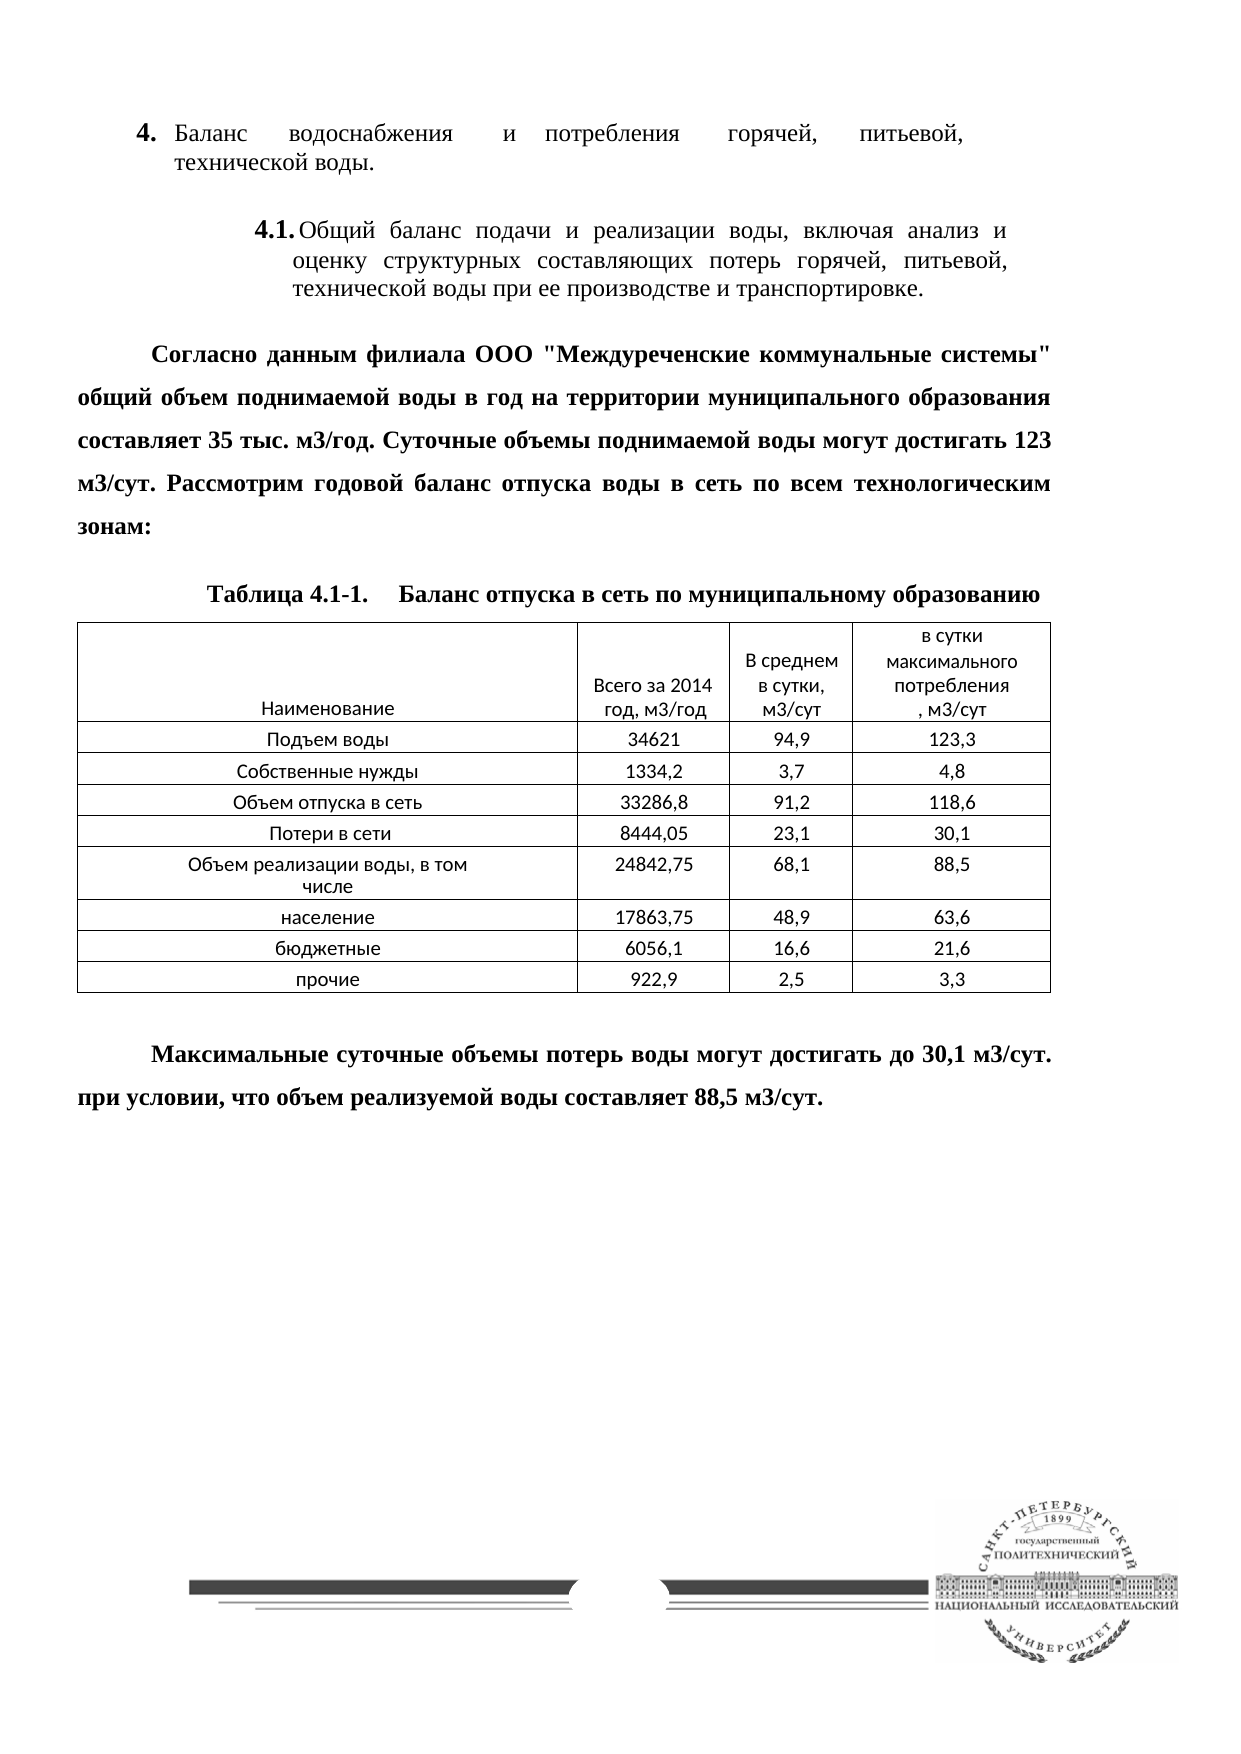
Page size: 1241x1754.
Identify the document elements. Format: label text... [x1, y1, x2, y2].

table_cell 118,6 [853, 785, 1050, 815]
table_header Всего за 2014 год, м3/год [578, 623, 729, 721]
table_cell бюджетные [78, 931, 577, 961]
table_header Наименование [78, 623, 577, 721]
table_cell 4,8 [853, 753, 1050, 783]
subtitle Баланс водоснабжения и потребления горячей, питьевой, технической воды. [136, 116, 981, 176]
table_header в сутки максимального потребления, м3/сут [853, 623, 1050, 721]
picture [188, 1499, 1182, 1663]
table_cell Собственные нужды [78, 753, 577, 783]
table_cell 21,6 [853, 931, 1050, 961]
table_cell прочие [78, 962, 577, 992]
text Согласно данным филиала ООО "Междуреченские коммунальные системы" общий объем поднимаемой воды в год на территории муниципального образования составляет 35 тыс. м3/год. Суточные объемы поднимаемой воды могут достигать 123 м3/сут. Рассмотрим годовой баланс отпуска воды в сеть по всем технологическим зонам: [77, 339, 1052, 540]
table_cell 8444,05 [578, 816, 729, 846]
table_cell 68,1 [730, 847, 852, 898]
table_cell Объем реализации воды, в том числе [78, 847, 577, 898]
subtitle Общий баланс подачи и реализации воды, включая анализ и оценку структурных составляющих потерь горячей, питьевой, технической воды при ее производстве и транспортировке. [254, 213, 1008, 302]
table_cell 33286,8 [578, 785, 729, 815]
table_cell 91,2 [730, 785, 852, 815]
table_cell 48,9 [730, 900, 852, 930]
table_cell 3,7 [730, 753, 852, 783]
table_cell 24842,75 [578, 847, 729, 898]
table_cell 3,3 [853, 962, 1050, 992]
table_cell 1334,2 [578, 753, 729, 783]
table_cell 17863,75 [578, 900, 729, 930]
table_cell Объем отпуска в сеть [78, 785, 577, 815]
table_cell Потери в сети [78, 816, 577, 846]
table_cell 88,5 [853, 847, 1050, 898]
table_cell 34621 [578, 722, 729, 752]
table_cell 922,9 [578, 962, 729, 992]
text Максимальные суточные объемы потерь воды могут достигать до 30,1 м3/сут. при условии, что объем реализуемой воды составляет 88,5 м3/сут. [77, 1039, 1052, 1111]
table_cell 63,6 [853, 900, 1050, 930]
table_cell 16,6 [730, 931, 852, 961]
table_cell 6056,1 [578, 931, 729, 961]
table_cell 94,9 [730, 722, 852, 752]
table_cell 23,1 [730, 816, 852, 846]
table_cell 123,3 [853, 722, 1050, 752]
table_cell 2,5 [730, 962, 852, 992]
table_header В среднем в сутки, м3/сут [730, 623, 852, 721]
text Таблица 4.1-1. Баланс отпуска в сеть по муниципальному образованию [107, 579, 1140, 608]
table_cell 30,1 [853, 816, 1050, 846]
table_cell Подъем воды [78, 722, 577, 752]
table_cell население [78, 900, 577, 930]
